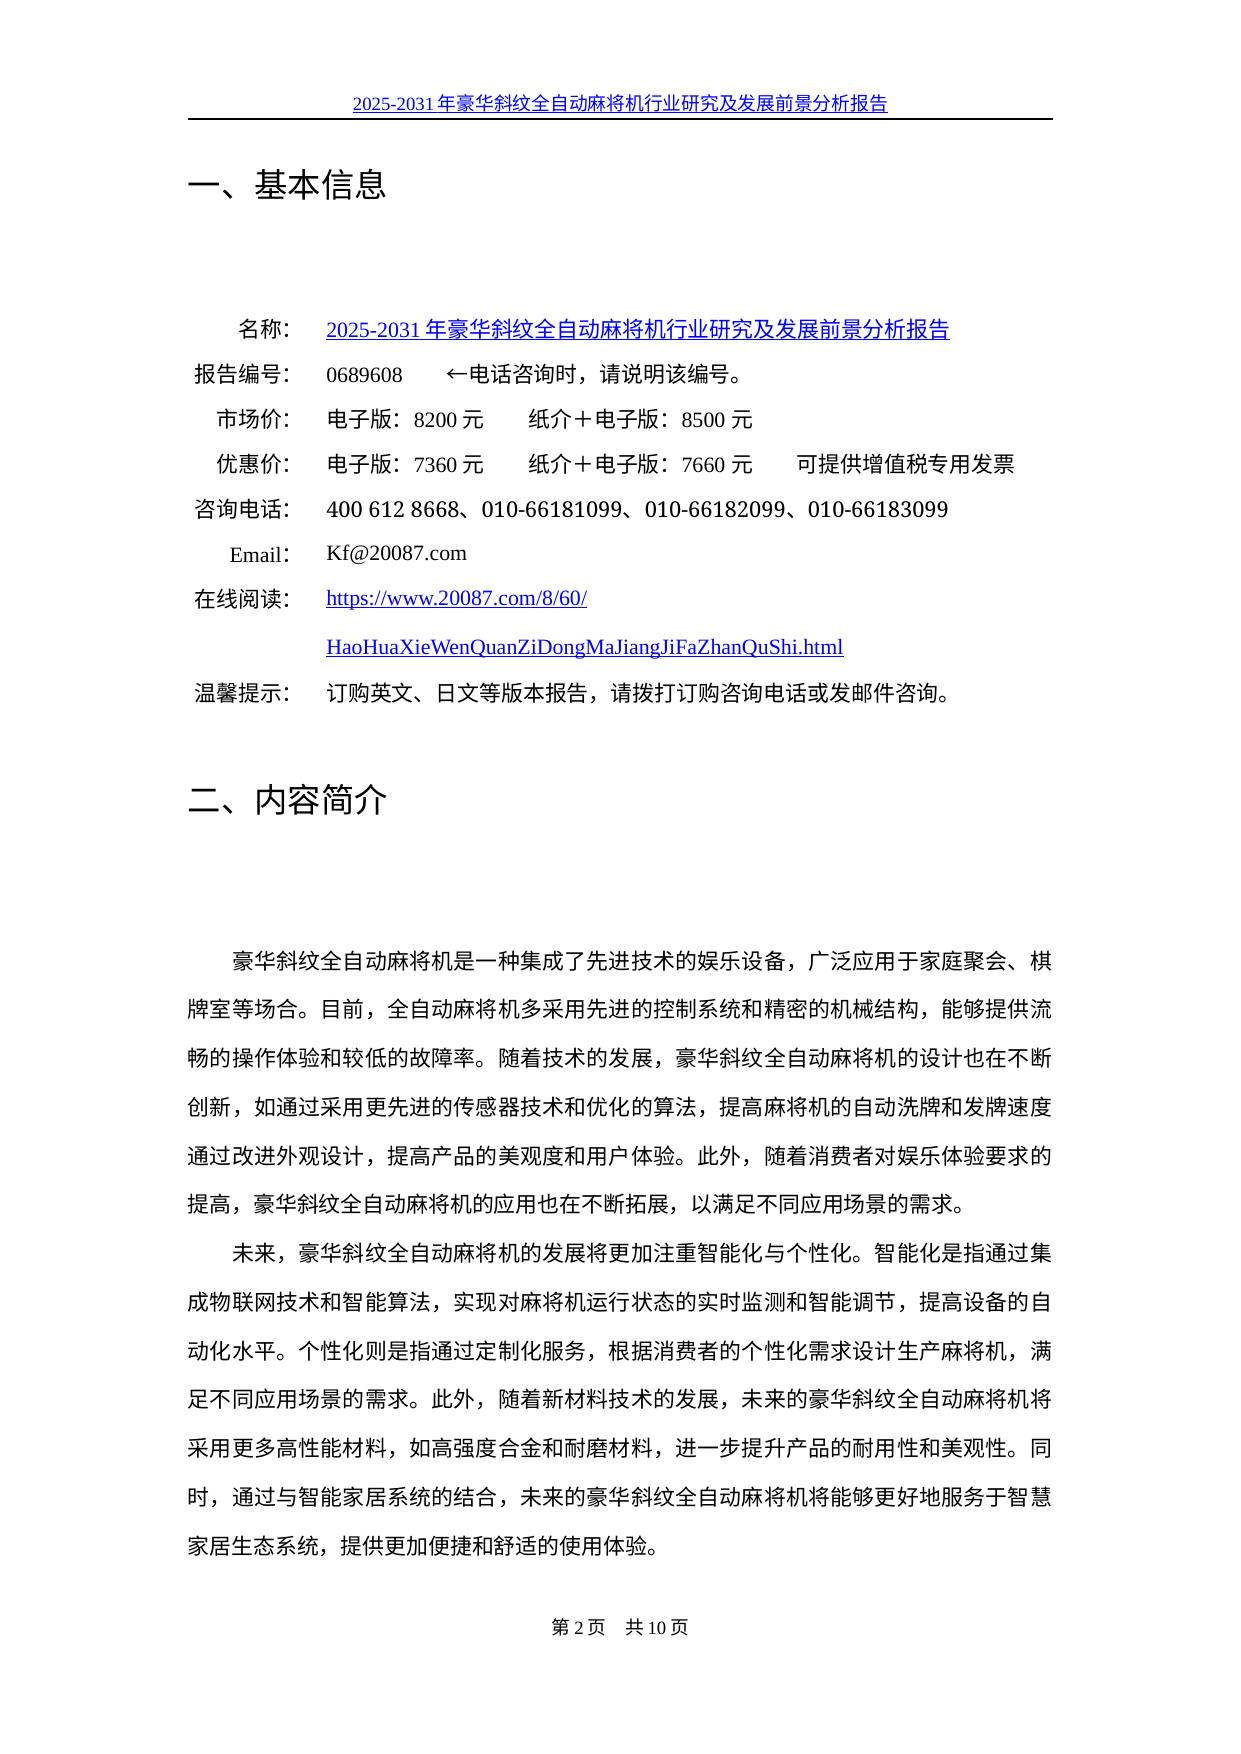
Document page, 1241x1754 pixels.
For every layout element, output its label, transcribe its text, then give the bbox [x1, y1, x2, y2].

table_cell 电子版：8200 元 纸介＋电子版：8500 元 [315, 402, 1073, 447]
table_cell 电子版：7360 元 纸介＋电子版：7660 元 可提供增值税专用发票 [315, 447, 1073, 492]
table_cell 0689608 ←电话咨询时，请说明该编号。 [315, 357, 1073, 402]
table_cell [315, 582, 1073, 675]
table_cell 市场价： [167, 402, 315, 447]
table_cell 在线阅读： [167, 582, 315, 675]
table_header 名称： [167, 312, 315, 357]
title 二、内容简介 [187, 766, 1053, 831]
table_header 2025-2031年豪华斜纹全自动麻将机行业研究及发展前景分析报告 [315, 312, 1073, 357]
table_cell 报告编号： [167, 357, 315, 402]
title 一、基本信息 [187, 150, 1053, 215]
table_cell Email： [167, 537, 315, 582]
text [187, 943, 1053, 1561]
table_cell 订购英文、日文等版本报告，请拨打订购咨询电话或发邮件咨询。 [315, 675, 1073, 720]
table_cell 400 612 8668、010-66181099、010-66182099、010-66183099 [315, 492, 1073, 537]
table_cell 优惠价： [167, 447, 315, 492]
table_cell Kf@20087.com [315, 537, 1073, 582]
table_cell 咨询电话： [167, 492, 315, 537]
table_cell 温馨提示： [167, 675, 315, 720]
